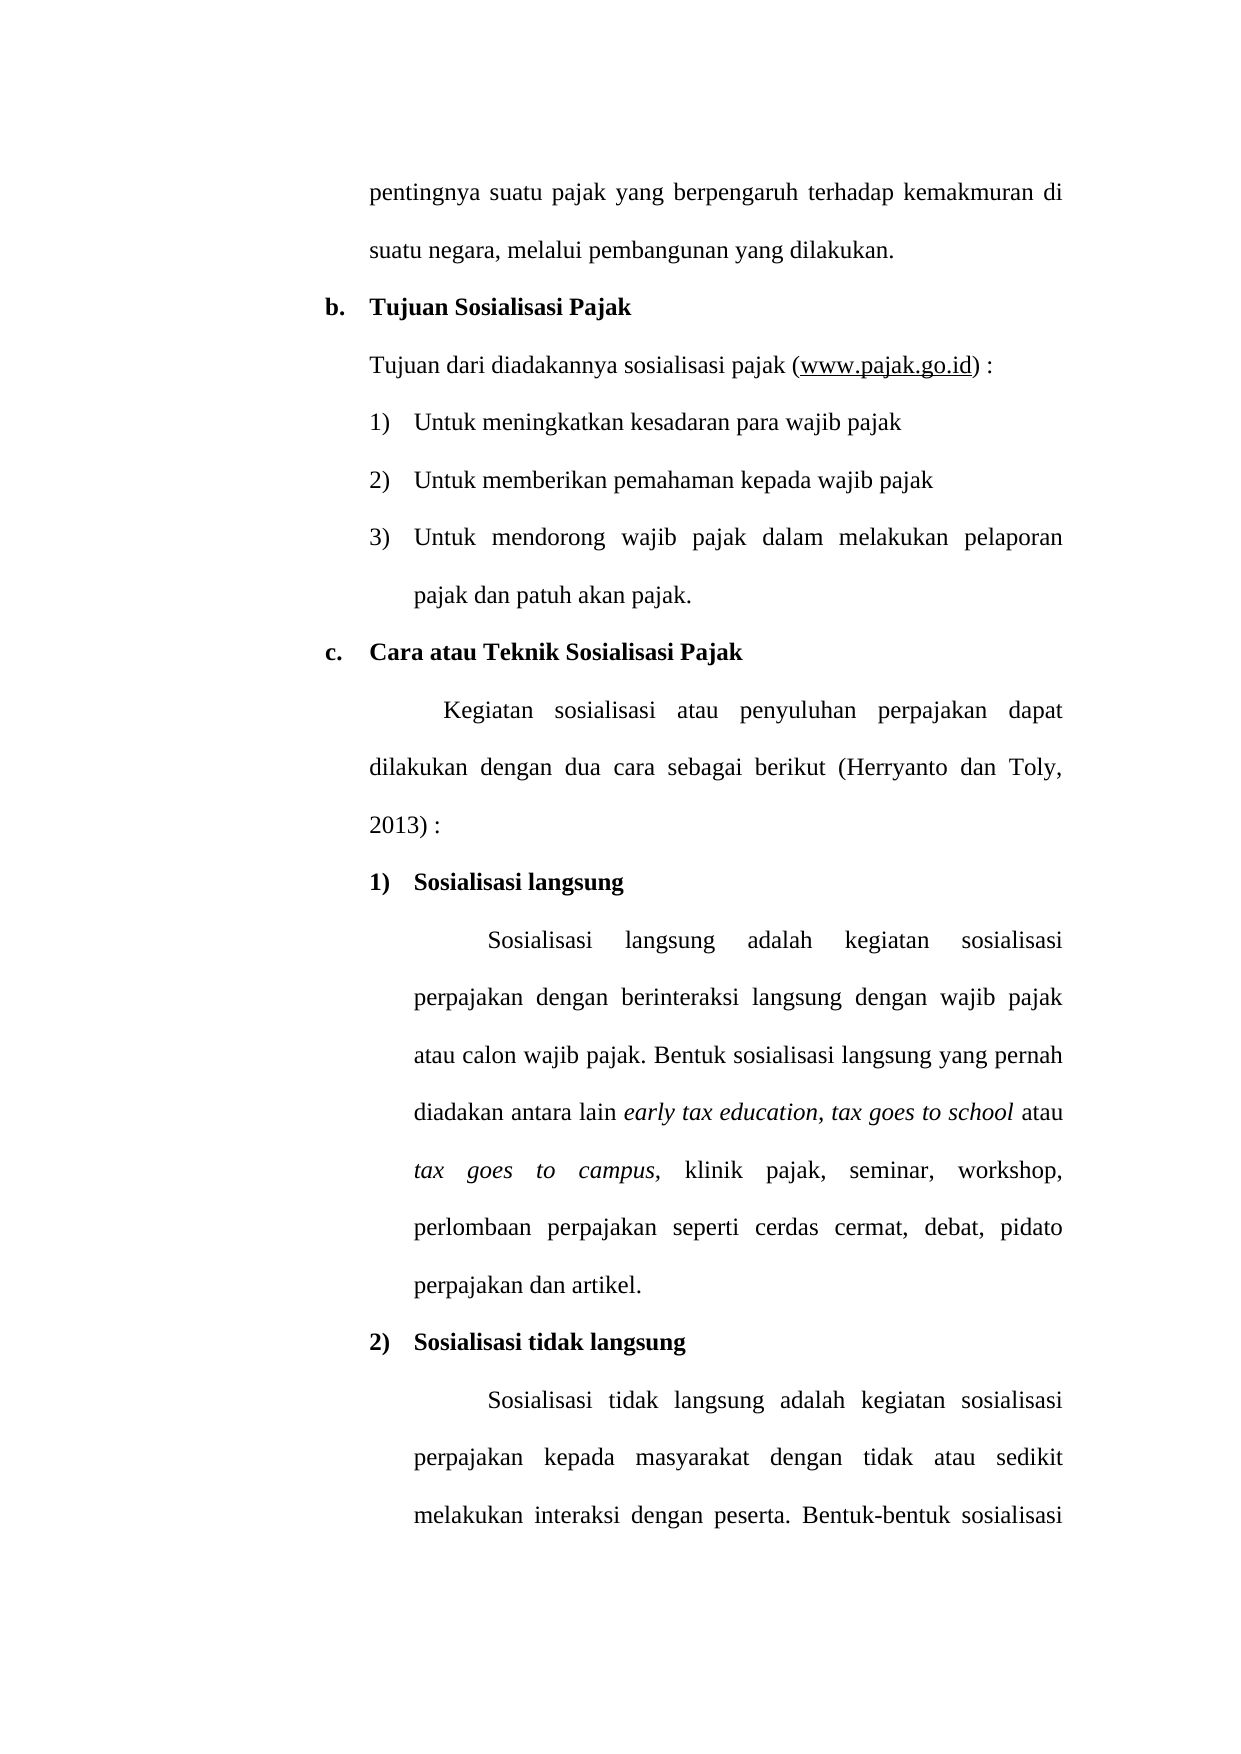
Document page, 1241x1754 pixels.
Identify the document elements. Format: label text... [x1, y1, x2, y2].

list Untuk meningkatkan kesadaran para wajib pajak [369, 407, 1063, 436]
list Sosialisasi langsung [369, 867, 1063, 896]
list Cara atau Teknik Sosialisasi Pajak [325, 637, 1063, 666]
list Untuk mendorong wajib pajak dalam melakukan pelaporan pajak dan patuh akan pajak. [369, 522, 1063, 608]
list Tujuan dari diadakannya sosialisasi pajak (www.pajak.go.id) : [369, 350, 1063, 378]
list Tujuan Sosialisasi Pajak [325, 292, 1063, 321]
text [413, 1385, 1063, 1528]
list Sosialisasi tidak langsung [369, 1327, 1063, 1356]
text Kegiatan sosialisasi atau penyuluhan perpajakan dapat dilakukan dengan dua cara sebagai berikut (Herryanto dan Toly, 2013) : [369, 695, 1063, 838]
list Untuk memberikan pemahaman kepada wajib pajak [369, 465, 1063, 493]
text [369, 177, 1063, 263]
text Sosialisasi langsung adalah kegiatan sosialisasi perpajakan dengan berinteraksi langsung dengan wajib pajak atau calon wajib pajak. Bentuk sosialisasi langsung yang pernah diadakan antara lain early tax education, tax goes to school atau tax goes to campus, klinik pajak, seminar, workshop, perlombaan perpajakan seperti cerdas cermat, debat, pidato perpajakan dan artikel. [413, 925, 1063, 1298]
